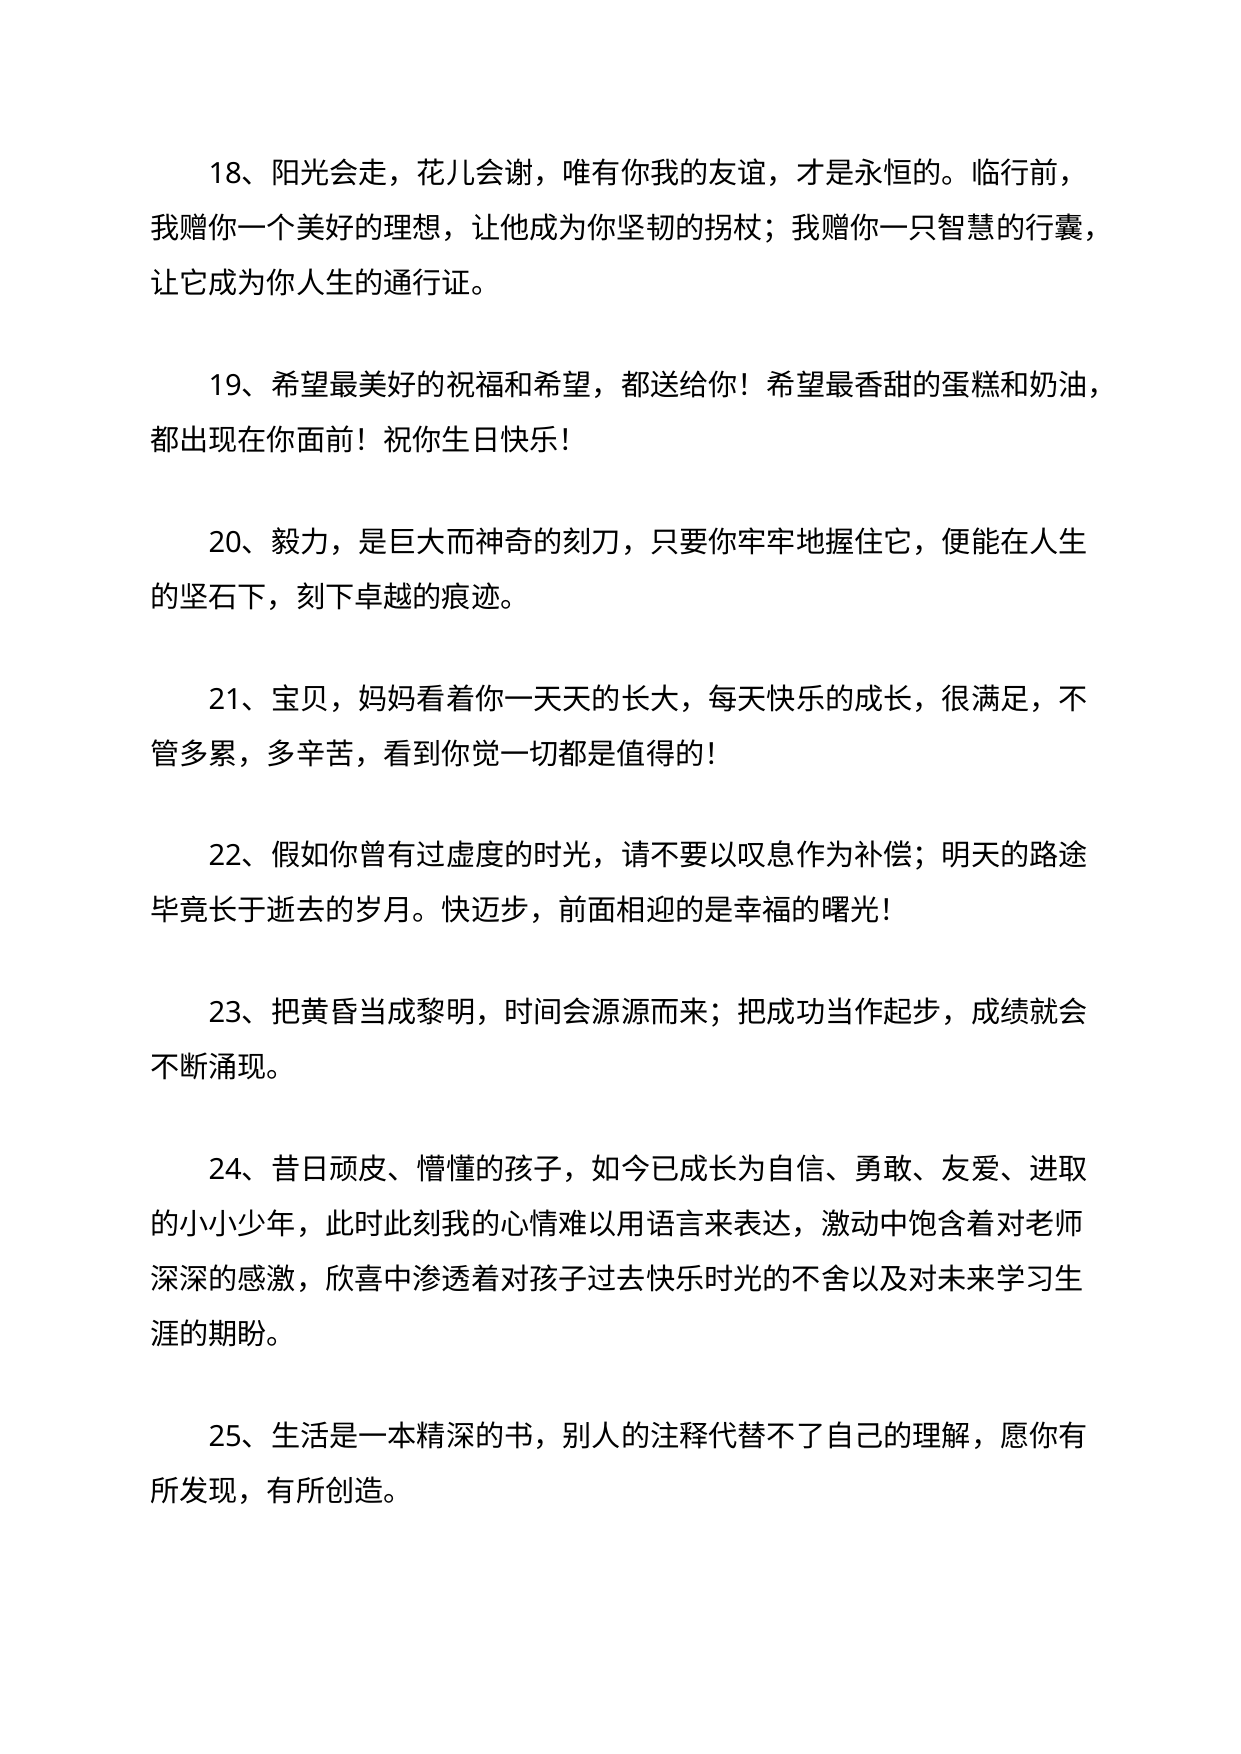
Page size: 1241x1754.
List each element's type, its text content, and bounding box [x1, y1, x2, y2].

text 18、阳光会走，花儿会谢，唯有你我的友谊，才是永恒的。临行前，我赠你一个美好的理想，让他成为你坚韧的拐杖；我赠你一只智慧的行囊，让它成为你人生的通行证。 [150, 150, 1090, 302]
text 23、把黄昏当成黎明，时间会源源而来；把成功当作起步，成绩就会不断涌现。 [150, 989, 1090, 1086]
text 25、生活是一本精深的书，别人的注释代替不了自己的理解，愿你有所发现，有所创造。 [150, 1412, 1090, 1509]
text 24、昔日顽皮、懵懂的孩子，如今已成长为自信、勇敢、友爱、进取的小小少年，此时此刻我的心情难以用语言来表达，激动中饱含着对老师深深的感激，欣喜中渗透着对孩子过去快乐时光的不舍以及对未来学习生涯的期盼。 [150, 1146, 1090, 1353]
text 19、希望最美好的祝福和希望，都送给你！希望最香甜的蛋糕和奶油，都出现在你面前！祝你生日快乐！ [150, 362, 1090, 459]
text 21、宝贝，妈妈看着你一天天的长大，每天快乐的成长，很满足，不管多累，多辛苦，看到你觉一切都是值得的！ [150, 675, 1090, 772]
text 20、毅力，是巨大而神奇的刻刀，只要你牢牢地握住它，便能在人生的坚石下，刻下卓越的痕迹。 [150, 518, 1090, 616]
text 22、假如你曾有过虚度的时光，请不要以叹息作为补偿；明天的路途毕竟长于逝去的岁月。快迈步，前面相迎的是幸福的曙光！ [150, 832, 1090, 929]
